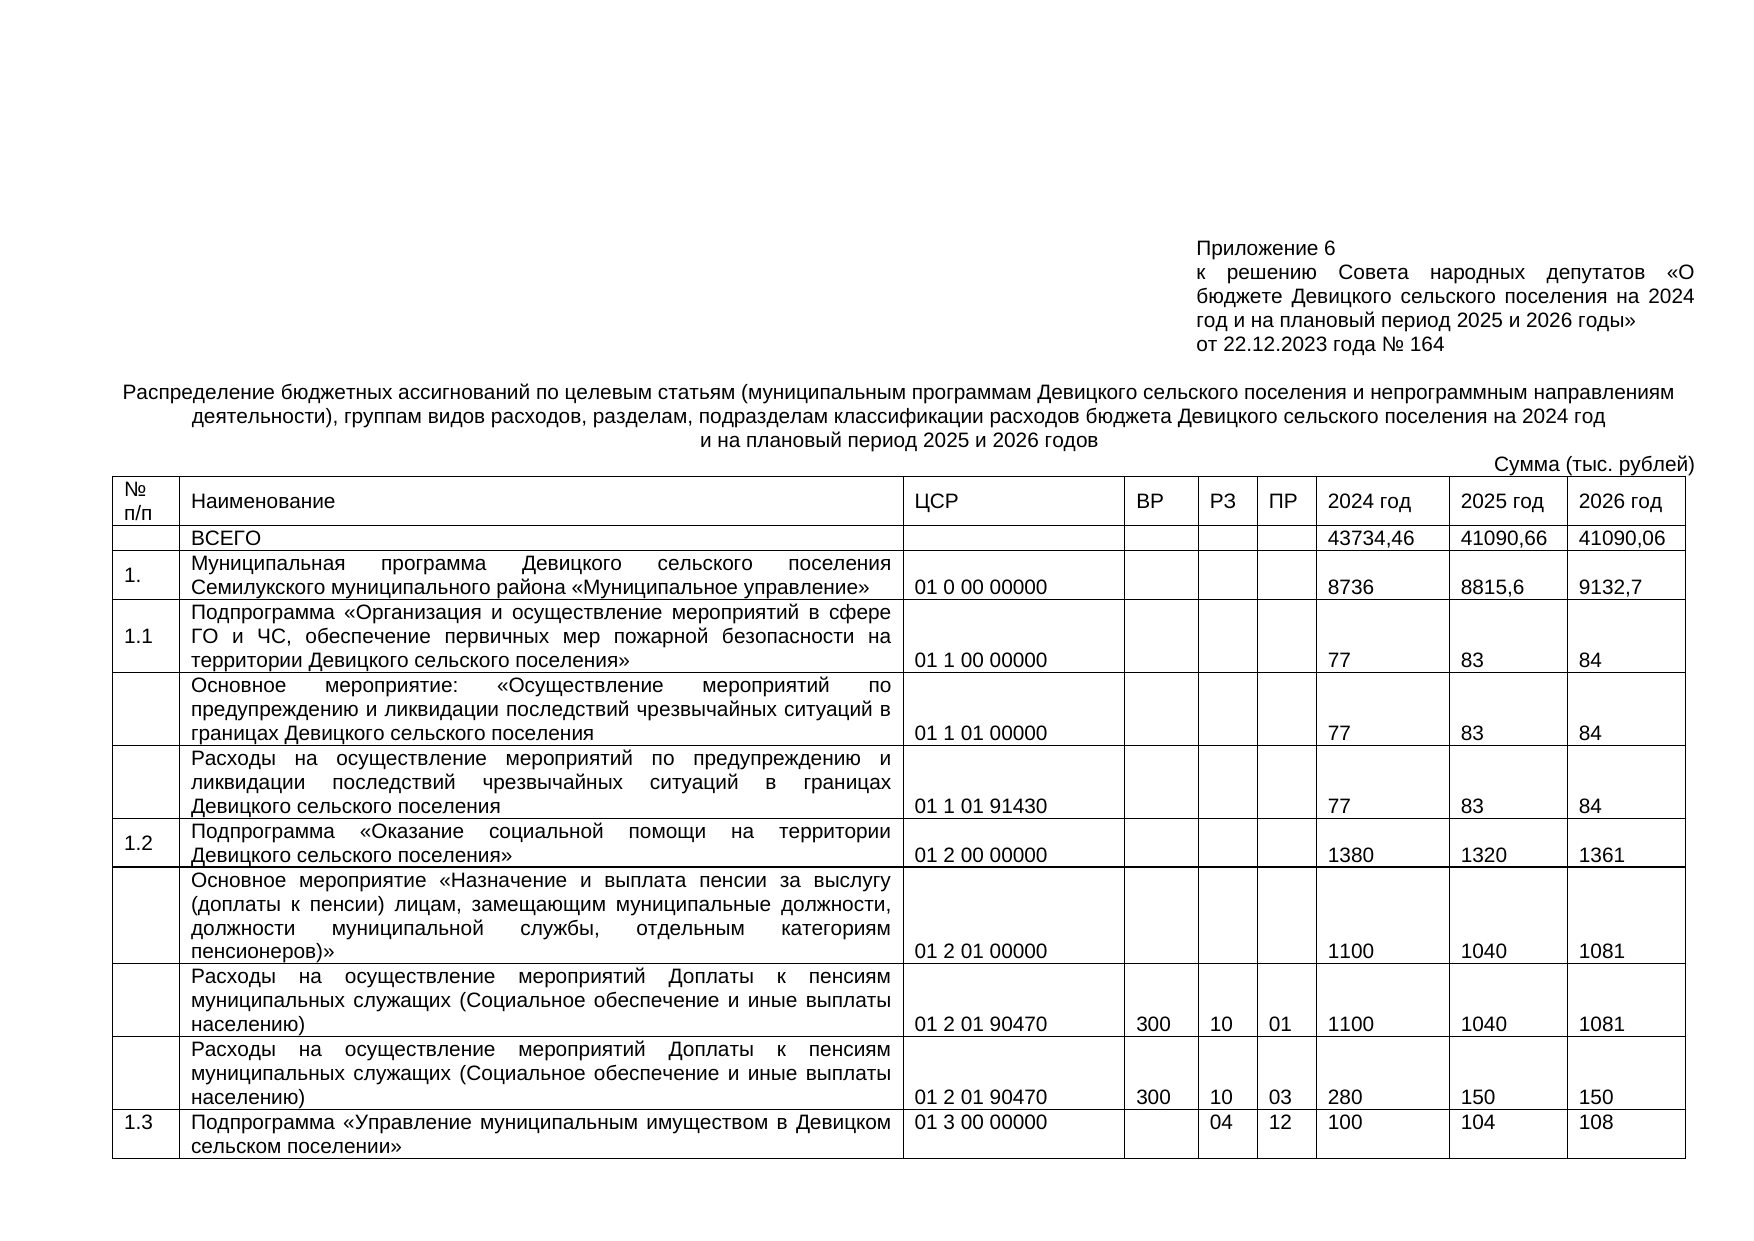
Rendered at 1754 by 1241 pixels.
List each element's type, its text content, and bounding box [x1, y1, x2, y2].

table_cell [1125, 819, 1198, 866]
table_cell 01 0 00 00000 [904, 551, 1124, 599]
table_cell [1258, 600, 1316, 672]
table_cell 77 [1317, 673, 1449, 744]
table_cell [113, 673, 179, 744]
table_cell [1125, 1110, 1198, 1158]
table_cell 1320 [1450, 819, 1567, 866]
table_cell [180, 1110, 903, 1158]
table_cell 1. [113, 551, 179, 599]
table_cell Основное мероприятие: «Осуществление мероприятий по предупреждению и ликвидации последствий чрезвычайных ситуаций в границах Девицкого сельского поселения [180, 673, 903, 744]
table_cell [1125, 673, 1198, 744]
table_header ПР [1258, 477, 1316, 525]
table_cell [1199, 746, 1257, 817]
table_cell [1258, 746, 1316, 817]
table_cell Расходы на осуществление мероприятий Доплаты к пенсиям муниципальных служащих (Социальное обеспечение и иные выплаты населению) [180, 964, 903, 1036]
table_cell 83 [1450, 600, 1567, 672]
table_cell 41090,06 [1568, 526, 1685, 550]
table_cell [113, 1037, 179, 1109]
table_cell [1125, 746, 1198, 817]
table_cell [1199, 673, 1257, 744]
table_cell [1199, 868, 1257, 963]
table_cell 03 [1258, 1037, 1316, 1109]
table_cell 1100 [1317, 868, 1449, 963]
table_cell [904, 526, 1124, 550]
table_cell [1199, 600, 1257, 672]
table_cell 01 2 01 00000 [904, 868, 1124, 963]
table_header Наименование [180, 477, 903, 525]
table_cell 01 1 01 00000 [904, 673, 1124, 744]
table_cell 150 [1568, 1037, 1685, 1109]
table_cell Муниципальная программа Девицкого сельского поселения Семилукского муниципального района «Муниципальное управление» [180, 551, 903, 599]
table_header РЗ [1199, 477, 1257, 525]
table_cell 84 [1568, 746, 1685, 817]
table_cell 01 2 01 90470 [904, 1037, 1124, 1109]
table_cell [1199, 551, 1257, 599]
table_cell 41090,66 [1450, 526, 1567, 550]
table_cell 280 [1317, 1037, 1449, 1109]
table_cell 1.3 [113, 1110, 179, 1158]
table_cell 1040 [1450, 868, 1567, 963]
table_cell 1100 [1317, 964, 1449, 1036]
table_cell [1125, 600, 1198, 672]
table_cell 1081 [1568, 868, 1685, 963]
table_cell Расходы на осуществление мероприятий по предупреждению и ликвидации последствий чрезвычайных ситуаций в границах Девицкого сельского поселения [180, 746, 903, 817]
table_cell [1125, 551, 1198, 599]
table_cell 10 [1199, 1037, 1257, 1109]
text и на плановый период 2025 и 2026 годов [103, 428, 1695, 452]
text к решению Совета народных депутатов «О бюджете Девицкого сельского поселения на 2024 год и на плановый период 2025 и 2026 годы» [1196, 260, 1695, 332]
table_cell 9132,7 [1568, 551, 1685, 599]
table_cell 12 [1258, 1110, 1316, 1158]
table_cell 300 [1125, 1037, 1198, 1109]
table_cell 84 [1568, 600, 1685, 672]
table_cell ВСЕГО [180, 526, 903, 550]
table_cell Основное мероприятие «Назначение и выплата пенсии за выслугу (доплаты к пенсии) лицам, замещающим муниципальные должности, должности муниципальной службы, отдельным категориям пенсионеров)» [180, 868, 903, 963]
table_header ЦСР [904, 477, 1124, 525]
table_cell [1258, 819, 1316, 866]
table_header 2026 год [1568, 477, 1685, 525]
table_cell Подпрограмма «Организация и осуществление мероприятий в сфере ГО и ЧС, обеспечение первичных мер пожарной безопасности на территории Девицкого сельского поселения» [180, 600, 903, 672]
table_cell [1258, 868, 1316, 963]
table_cell [113, 964, 179, 1036]
table_cell 43734,46 [1317, 526, 1449, 550]
table_cell 104 [1450, 1110, 1567, 1158]
table_cell 84 [1568, 673, 1685, 744]
table_cell 1380 [1317, 819, 1449, 866]
table_cell 01 2 01 90470 [904, 964, 1124, 1036]
table_cell [1125, 868, 1198, 963]
table_cell 108 [1568, 1110, 1685, 1158]
table_cell 1081 [1568, 964, 1685, 1036]
table_cell Расходы на осуществление мероприятий Доплаты к пенсиям муниципальных служащих (Социальное обеспечение и иные выплаты населению) [180, 1037, 903, 1109]
table_cell Подпрограмма «Оказание социальной помощи на территории Девицкого сельского поселения» [180, 819, 903, 866]
table_cell [113, 526, 179, 550]
table_cell 10 [1199, 964, 1257, 1036]
table_cell 04 [1199, 1110, 1257, 1158]
text от 22.12.2023 года № 164 [1196, 332, 1695, 356]
table_header 2025 год [1450, 477, 1567, 525]
text Распределение бюджетных ассигнований по целевым статьям (муниципальным программам Девицкого сельского поселения и непрограммным направлениям деятельности), группам видов расходов, разделам, подразделам классификации расходов бюджета Девицкого сельского поселения на 2024 год [103, 380, 1695, 428]
table_cell [1258, 526, 1316, 550]
table_cell 83 [1450, 673, 1567, 744]
table_cell 8815,6 [1450, 551, 1567, 599]
table_cell 100 [1317, 1110, 1449, 1158]
table_cell 77 [1317, 600, 1449, 672]
table_cell [113, 868, 179, 963]
table_cell 01 3 00 00000 [904, 1110, 1124, 1158]
table_cell [1199, 819, 1257, 866]
table_cell [1258, 551, 1316, 599]
table_cell [1125, 526, 1198, 550]
table_cell 150 [1450, 1037, 1567, 1109]
text Сумма (тыс. рублей) [103, 452, 1695, 476]
table_cell 1361 [1568, 819, 1685, 866]
text Приложение 6 [1196, 236, 1695, 260]
table_cell [113, 746, 179, 817]
table_cell 1.2 [113, 819, 179, 866]
table_cell 01 2 00 00000 [904, 819, 1124, 866]
table_cell 1.1 [113, 600, 179, 672]
table_header 2024 год [1317, 477, 1449, 525]
table_cell 01 1 00 00000 [904, 600, 1124, 672]
table_cell 83 [1450, 746, 1567, 817]
table_cell 1040 [1450, 964, 1567, 1036]
table_cell [1258, 673, 1316, 744]
table_cell 01 1 01 91430 [904, 746, 1124, 817]
table_header № п/п [113, 477, 179, 525]
table_cell [1199, 526, 1257, 550]
table_cell 77 [1317, 746, 1449, 817]
table_cell 01 [1258, 964, 1316, 1036]
table_header ВР [1125, 477, 1198, 525]
table_cell 8736 [1317, 551, 1449, 599]
table_cell 300 [1125, 964, 1198, 1036]
